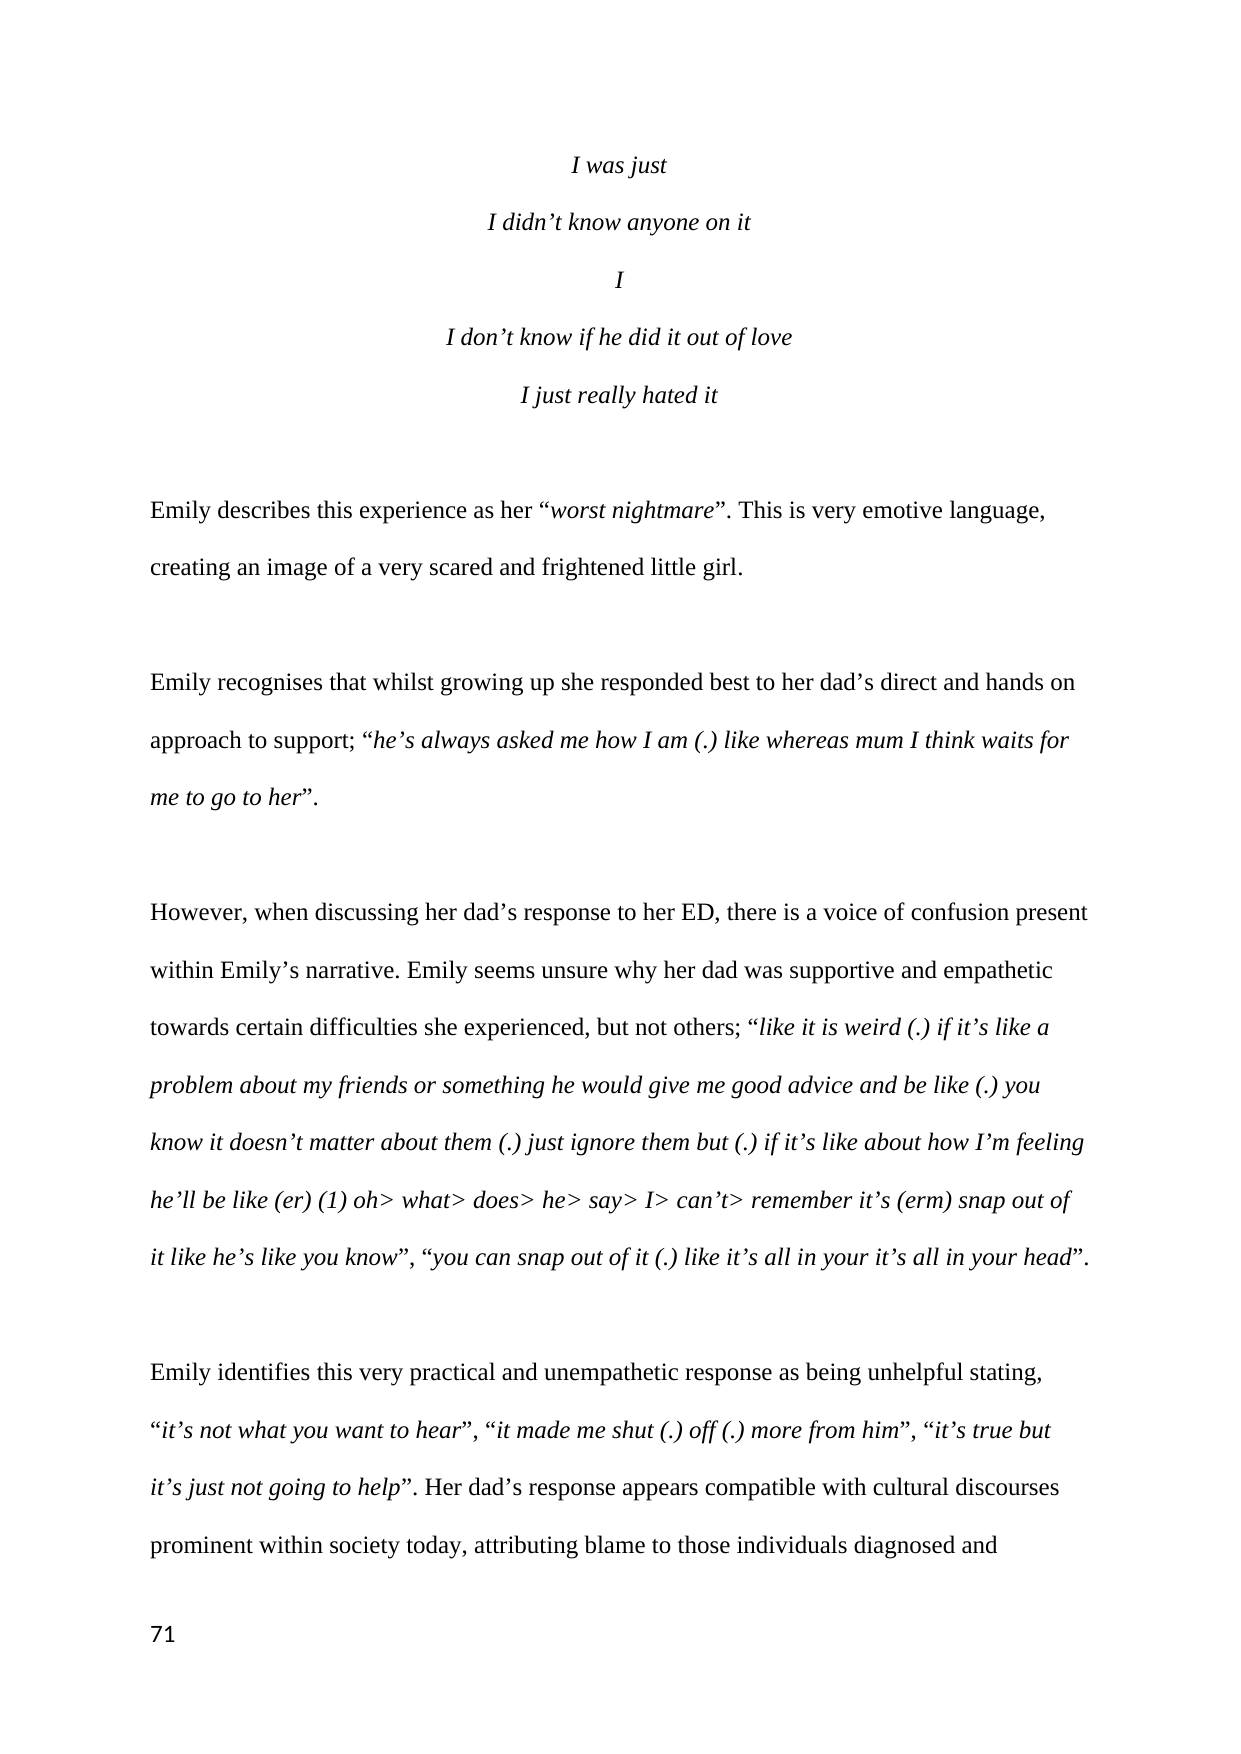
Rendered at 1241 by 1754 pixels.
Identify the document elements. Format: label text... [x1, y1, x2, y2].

text Emily describes this experience as her “worst nightmare”. This is very emotive language, creating an image of a very scared and frightened little girl. [150, 495, 1090, 581]
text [150, 1357, 1090, 1559]
text Emily recognises that whilst growing up she responded best to her dad’s direct and hands on approach to support; “he’s always asked me how I am (.) like whereas mum I think waits for me to go to her”. [150, 667, 1090, 811]
text I [150, 265, 1090, 294]
text However, when discussing her dad’s response to her ED, there is a voice of confusion present within Emily’s narrative. Emily seems unsure why her dad was supportive and empathetic towards certain difficulties she experienced, but not others; “like it is weird (.) if it’s like a problem about my friends or something he would give me good advice and be like (.) you know it doesn’t matter about them (.) just ignore them but (.) if it’s like about how I’m feeling he’ll be like (er) (1) oh> what> does> he> say> I> can’t> remember it’s (erm) snap out of it like he’s like you know”, “you can snap out of it (.) like it’s all in your it’s all in your head”. [150, 897, 1090, 1271]
text I just really hated it [150, 380, 1090, 409]
text I didn’t know anyone on it [150, 207, 1090, 236]
text I don’t know if he did it out of love [150, 322, 1090, 351]
text I was just [150, 150, 1090, 179]
